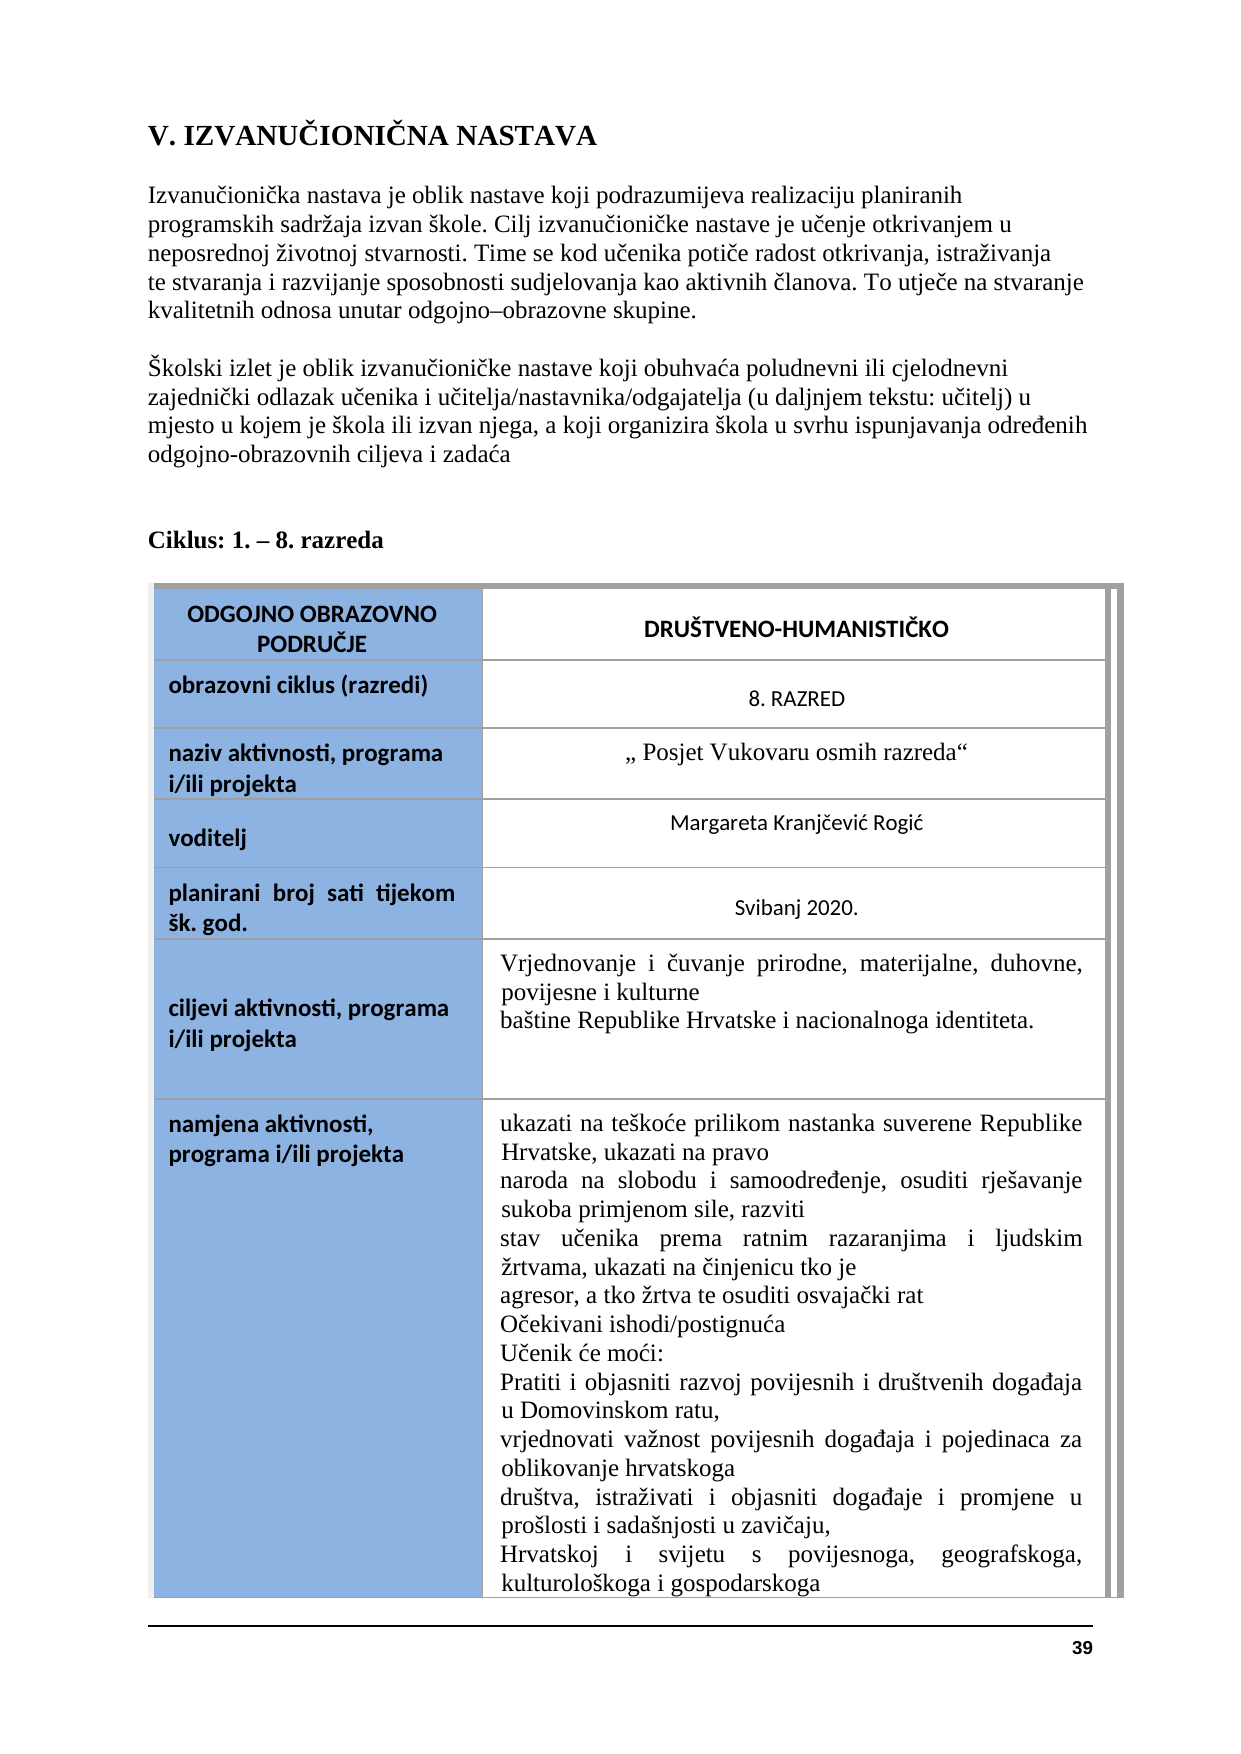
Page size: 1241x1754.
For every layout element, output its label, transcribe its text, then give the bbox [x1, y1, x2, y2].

table_header DRUŠTVENO-HUMANISTIČKO [483, 589, 1105, 659]
text Školski izlet je oblik izvanučioničke nastave koji obuhvaća poludnevni ili cjelodnevni zajednički odlazak učenika i učitelja/nastavnika/odgajatelja (u daljnjem tekstu: učitelj) u mjesto u kojem je škola ili izvan njega, a koji organizira škola u svrhu ispunjavanja određenih odgojno-obrazovnih ciljeva i zadaća [148, 353, 1093, 468]
table_cell planirani broj sati tijekom šk. god. [154, 868, 482, 938]
text Izvanučionička nastava je oblik nastave koji podrazumijeva realizaciju planiranih programskih sadržaja izvan škole. Cilj izvanučioničke nastave je učenje otkrivanjem u neposrednoj životnoj stvarnosti. Time se kod učenika potiče radost otkrivanja, istraživanja [148, 180, 1093, 267]
table_cell „ Posjet Vukovaru osmih razreda“ [483, 729, 1105, 798]
table_cell obrazovni ciklus (razredi) [154, 661, 482, 727]
text Ciklus: 1. – 8. razreda [148, 525, 1093, 554]
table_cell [154, 1100, 482, 1597]
table_cell voditelj [154, 800, 482, 867]
table_header ODGOJNO OBRAZOVNO PODRUČJE [154, 589, 482, 659]
table_cell naziv aktivnosti, programa i/ili projekta [154, 729, 482, 798]
table_cell Vrjednovanje i čuvanje prirodne, materijalne, duhovne, povijesne i kulturne baštine Republike Hrvatske i nacionalnoga identiteta. [483, 940, 1105, 1098]
table_cell Margareta Kranjčević Rogić [483, 800, 1105, 867]
table_cell ciljevi aktivnosti, programa i/ili projekta [154, 940, 482, 1098]
table_cell 8. RAZRED [483, 661, 1105, 727]
text te stvaranja i razvijanje sposobnosti sudjelovanja kao aktivnih članova. To utječe na stvaranje kvalitetnih odnosa unutar odgojno–obrazovne skupine. [148, 267, 1093, 324]
text V. IZVANUČIONIČNA NASTAVA [148, 118, 1093, 152]
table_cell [483, 1100, 1105, 1597]
table_cell Svibanj 2020. [483, 868, 1105, 938]
